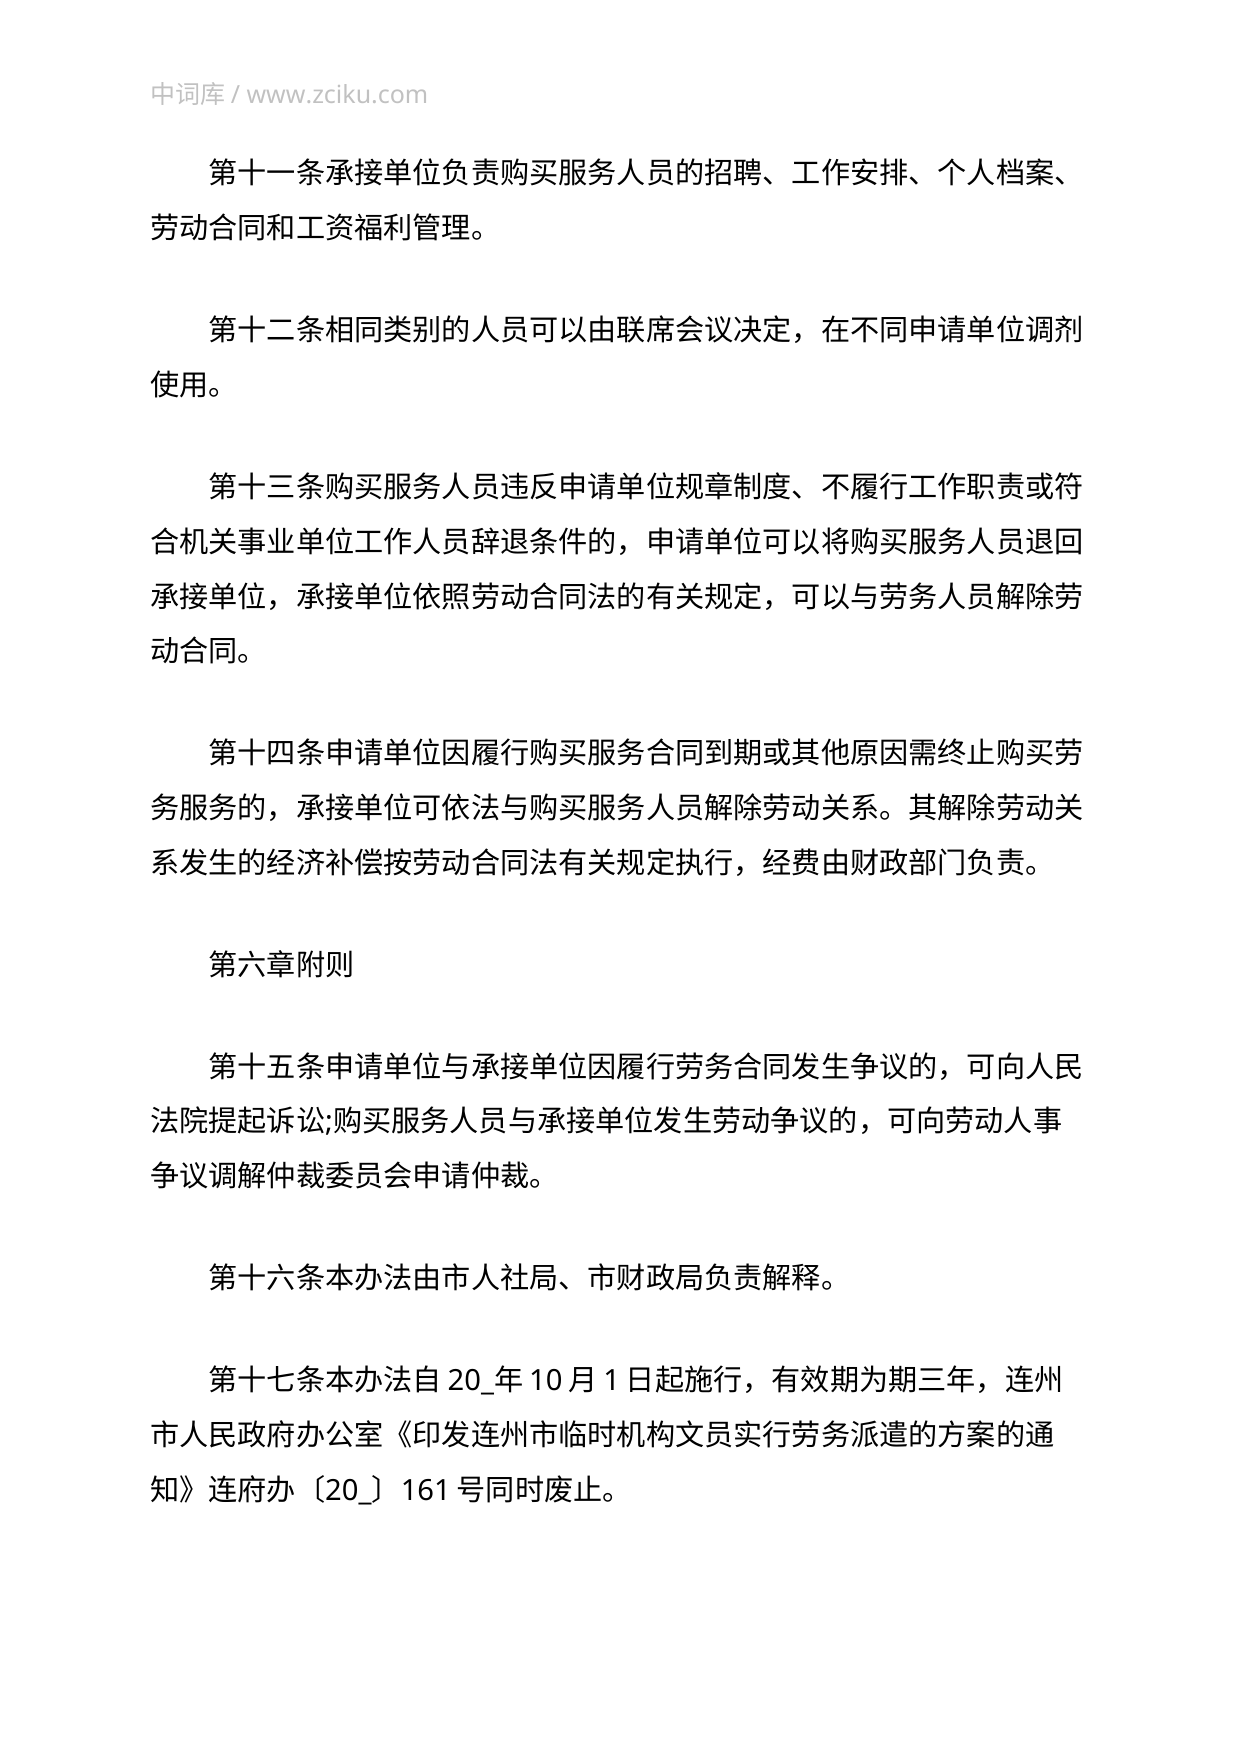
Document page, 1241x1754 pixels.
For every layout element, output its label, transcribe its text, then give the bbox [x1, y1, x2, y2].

text 第十三条购买服务人员违反申请单位规章制度、不履行工作职责或符合机关事业单位工作人员辞退条件的，申请单位可以将购买服务人员退回承接单位，承接单位依照劳动合同法的有关规定，可以与劳务人员解除劳动合同。 [150, 463, 1090, 670]
text 第十七条本办法自20_年10月1日起施行，有效期为期三年，连州市人民政府办公室《印发连州市临时机构文员实行劳务派遣的方案的通知》连府办〔20_〕161号同时废止。 [150, 1357, 1090, 1509]
text 第六章附则 [150, 941, 1090, 984]
text 第十四条申请单位因履行购买服务合同到期或其他原因需终止购买劳务服务的，承接单位可依法与购买服务人员解除劳动关系。其解除劳动关系发生的经济补偿按劳动合同法有关规定执行，经费由财政部门负责。 [150, 730, 1090, 882]
text 第十二条相同类别的人员可以由联席会议决定，在不同申请单位调剂使用。 [150, 307, 1090, 404]
text 第十五条申请单位与承接单位因履行劳务合同发生争议的，可向人民法院提起诉讼;购买服务人员与承接单位发生劳动争议的，可向劳动人事争议调解仲裁委员会申请仲裁。 [150, 1043, 1090, 1195]
text 第十六条本办法由市人社局、市财政局负责解释。 [150, 1255, 1090, 1297]
text 第十一条承接单位负责购买服务人员的招聘、工作安排、个人档案、劳动合同和工资福利管理。 [150, 150, 1090, 247]
